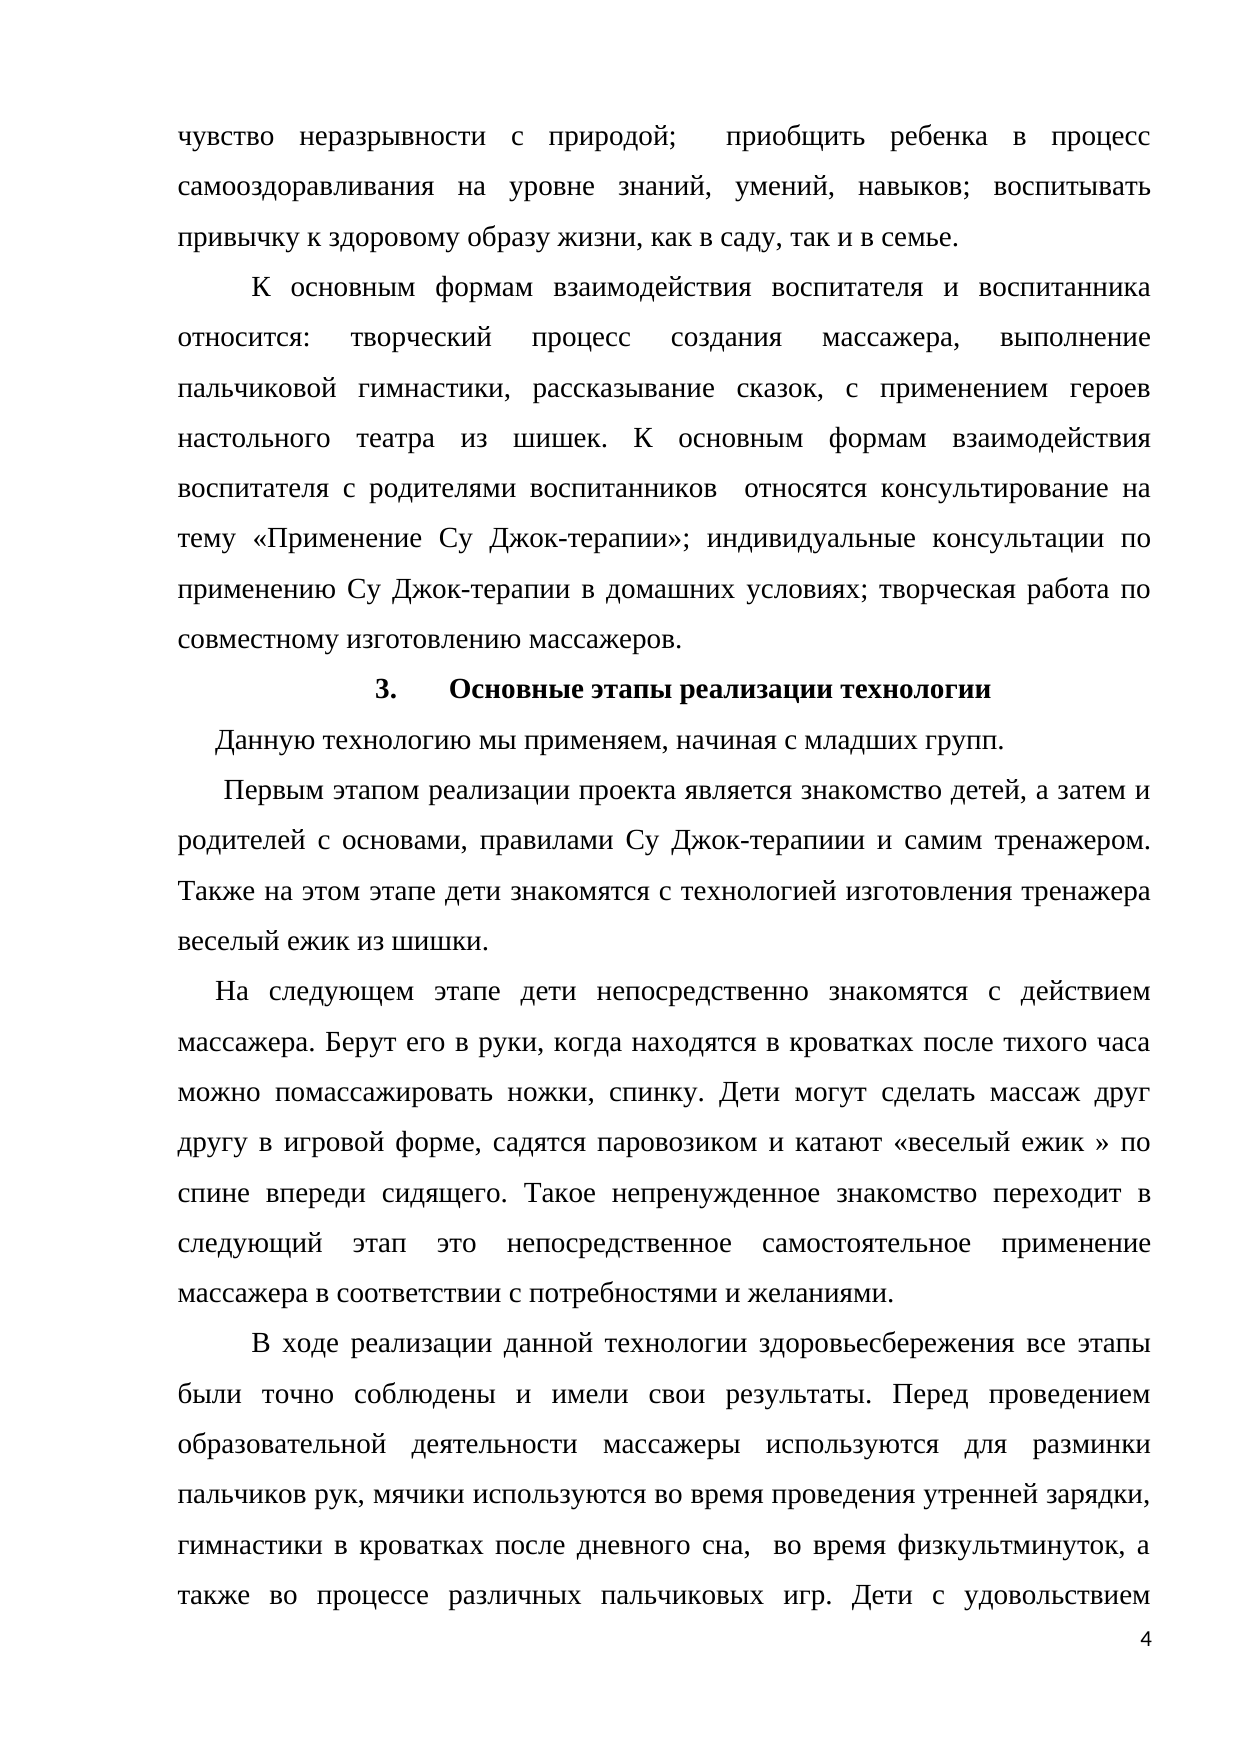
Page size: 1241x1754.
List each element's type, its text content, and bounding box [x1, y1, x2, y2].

text К основным формам взаимодействия воспитателя и воспитанника относится: творческий процесс создания массажера, выполнение пальчиковой гимнастики, рассказывание сказок, с применением героев настольного театра из шишек. К основным формам взаимодействия воспитателя с родителями воспитанников относятся консультирование на тему «Применение Су Джок-терапии»; индивидуальные консультации по применению Су Джок-терапии в домашних условиях; творческая работа по совместному изготовлению массажеров. [177, 269, 1152, 655]
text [177, 1326, 1152, 1611]
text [177, 118, 1152, 252]
text Первым этапом реализации проекта является знакомство детей, а затем и родителей с основами, правилами Су Джок-терапиии и самим тренажером. Также на этом этапе дети знакомятся с технологией изготовления тренажера веселый ежик из шишки. [177, 772, 1152, 957]
text На следующем этапе дети непосредственно знакомятся с действием массажера. Берут его в руки, когда находятся в кроватках после тихого часа можно помассажировать ножки, спинку. Дети могут сделать массаж друг другу в игровой форме, садятся паровозиком и катают «веселый ежик » по спине впереди сидящего. Такое непренужденное знакомство переходит в следующий этап это непосредственное самостоятельное применение массажера в соответствии с потребностями и желаниями. [177, 973, 1152, 1309]
text Данную технологию мы применяем, начиная с младших групп. [177, 722, 1152, 755]
list Основные этапы реализации технологии [215, 672, 1152, 705]
